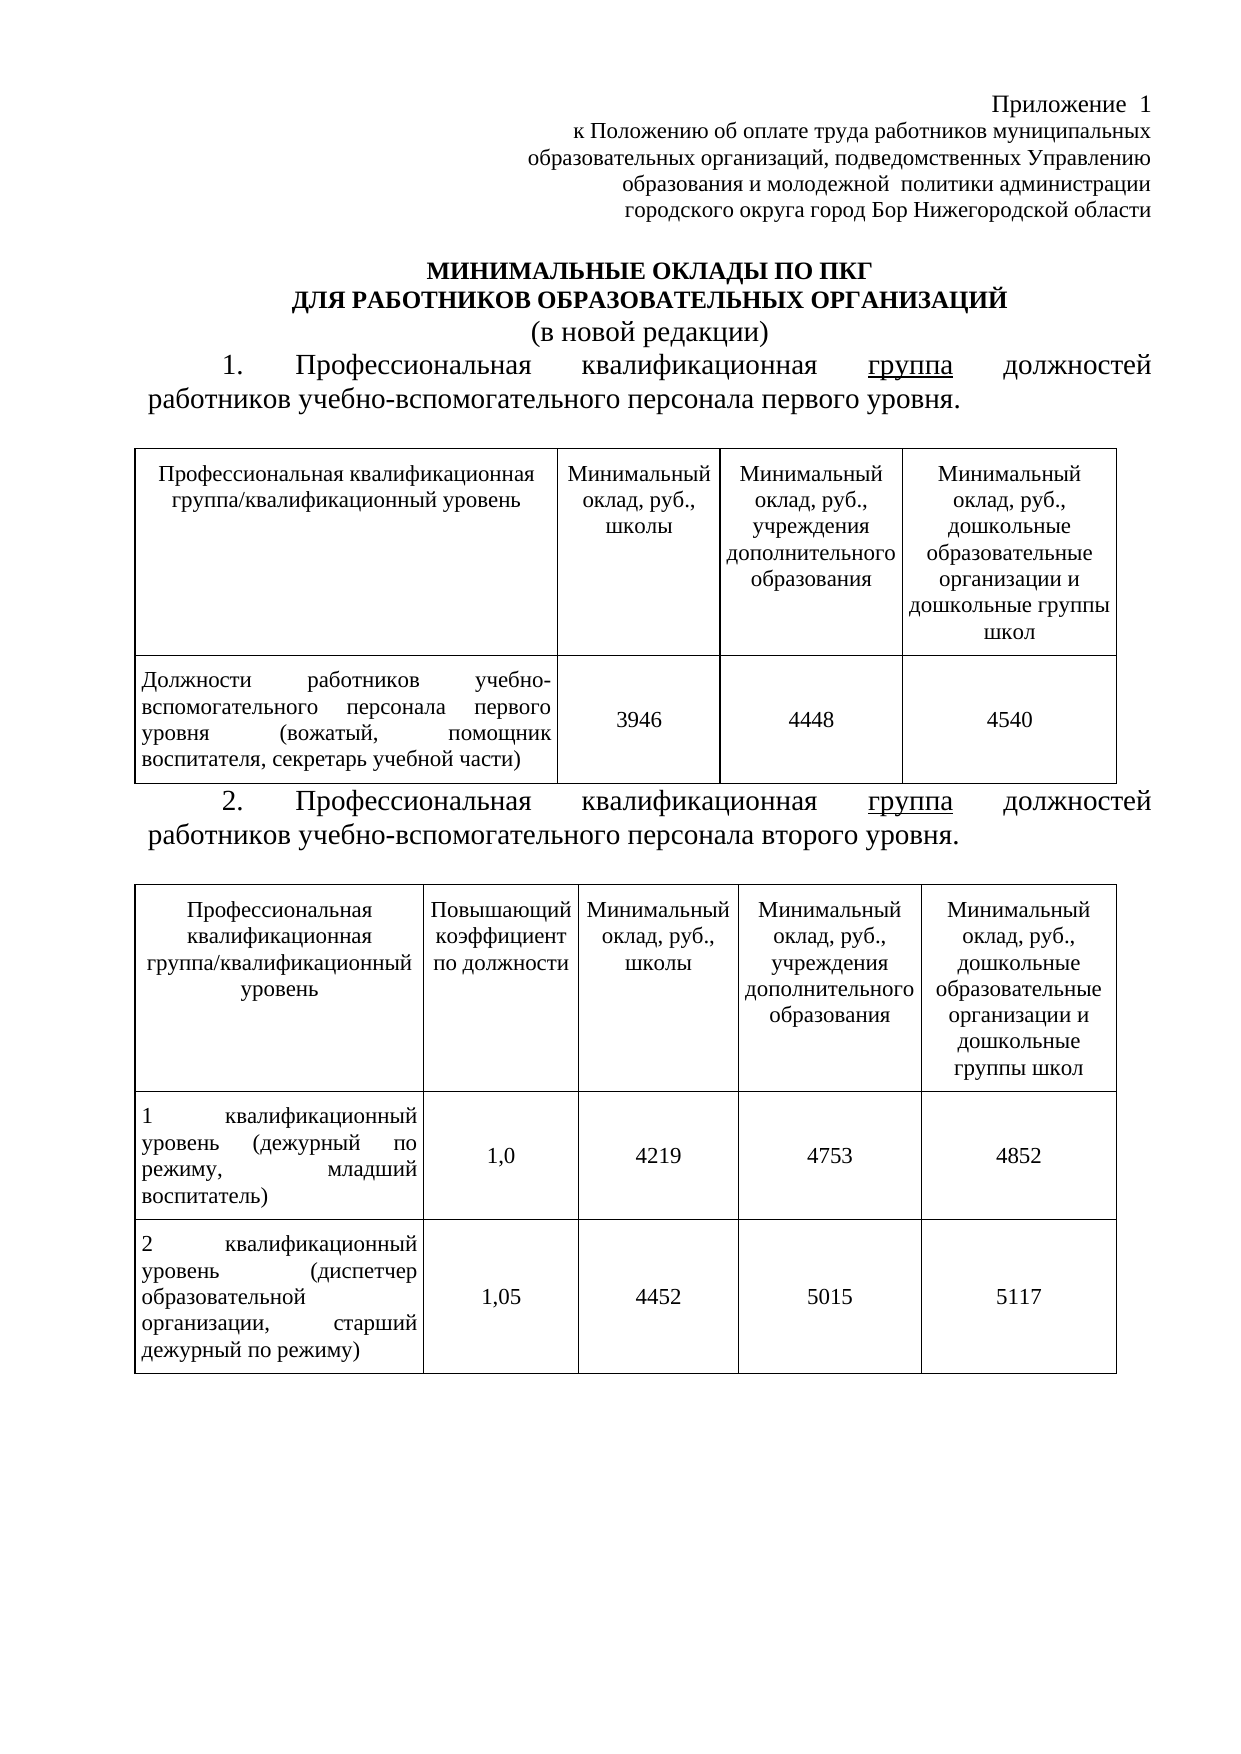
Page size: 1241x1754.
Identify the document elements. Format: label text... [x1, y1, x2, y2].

table_cell 4540 [903, 656, 1116, 782]
table_header Минимальный оклад, руб., дошкольные образовательные организации и дошкольные группы школ [903, 449, 1116, 655]
table_cell 3946 [558, 656, 719, 782]
text образовательных организаций, подведомственных Управлению [148, 144, 1152, 170]
table_cell 4753 [739, 1092, 921, 1219]
table_cell 4219 [579, 1092, 738, 1219]
table_cell 5015 [739, 1220, 921, 1373]
table_cell 5117 [922, 1220, 1116, 1373]
table_header Профессиональная квалификационная группа/квалификационный уровень [136, 449, 557, 655]
text Приложение 1 [148, 89, 1152, 117]
table_cell 1,0 [424, 1092, 578, 1219]
table_header Минимальный оклад, руб., учреждения дополнительного образования [721, 449, 902, 655]
table_header Минимальный оклад, руб., дошкольные образовательные организации и дошкольные группы школ [922, 885, 1116, 1091]
text городского округа город Бор Нижегородской области [148, 196, 1152, 223]
list Профессиональная квалификационная группа должностей работников учебно-вспомогательного персонала первого уровня. [148, 347, 1152, 414]
text к Положению об оплате труда работников муниципальных [148, 117, 1152, 144]
table_cell 1,05 [424, 1220, 578, 1373]
text (в новой редакции) [148, 314, 1152, 347]
table_cell 4852 [922, 1092, 1116, 1219]
text образования и молодежной политики администрации [148, 170, 1152, 196]
table_header Минимальный оклад, руб., школы [558, 449, 719, 655]
text МИНИМАЛЬНЫЕ ОКЛАДЫ ПО ПКГ [148, 256, 1152, 285]
text ДЛЯ РАБОТНИКОВ ОБРАЗОВАТЕЛЬНЫХ ОРГАНИЗАЦИЙ [148, 285, 1152, 314]
table_header Минимальный оклад, руб., учреждения дополнительного образования [739, 885, 921, 1091]
table_cell 4452 [579, 1220, 738, 1373]
table_header Минимальный оклад, руб., школы [579, 885, 738, 1091]
list Профессиональная квалификационная группа должностей работников учебно-вспомогательного персонала второго уровня. [148, 783, 1152, 851]
table_cell 2 квалификационный уровень (диспетчер образовательной организации, старший дежурный по режиму) [136, 1220, 423, 1373]
table_cell 1 квалификационный уровень (дежурный по режиму, младший воспитатель) [136, 1092, 423, 1219]
table_cell 4448 [721, 656, 902, 782]
table_header Профессиональная квалификационная группа/квалификационный уровень [136, 885, 423, 1091]
table_cell Должности работников учебно-вспомогательного персонала первого уровня (вожатый, помощник воспитателя, секретарь учебной части) [136, 656, 557, 782]
table_header Повышающий коэффициент по должности [424, 885, 578, 1091]
